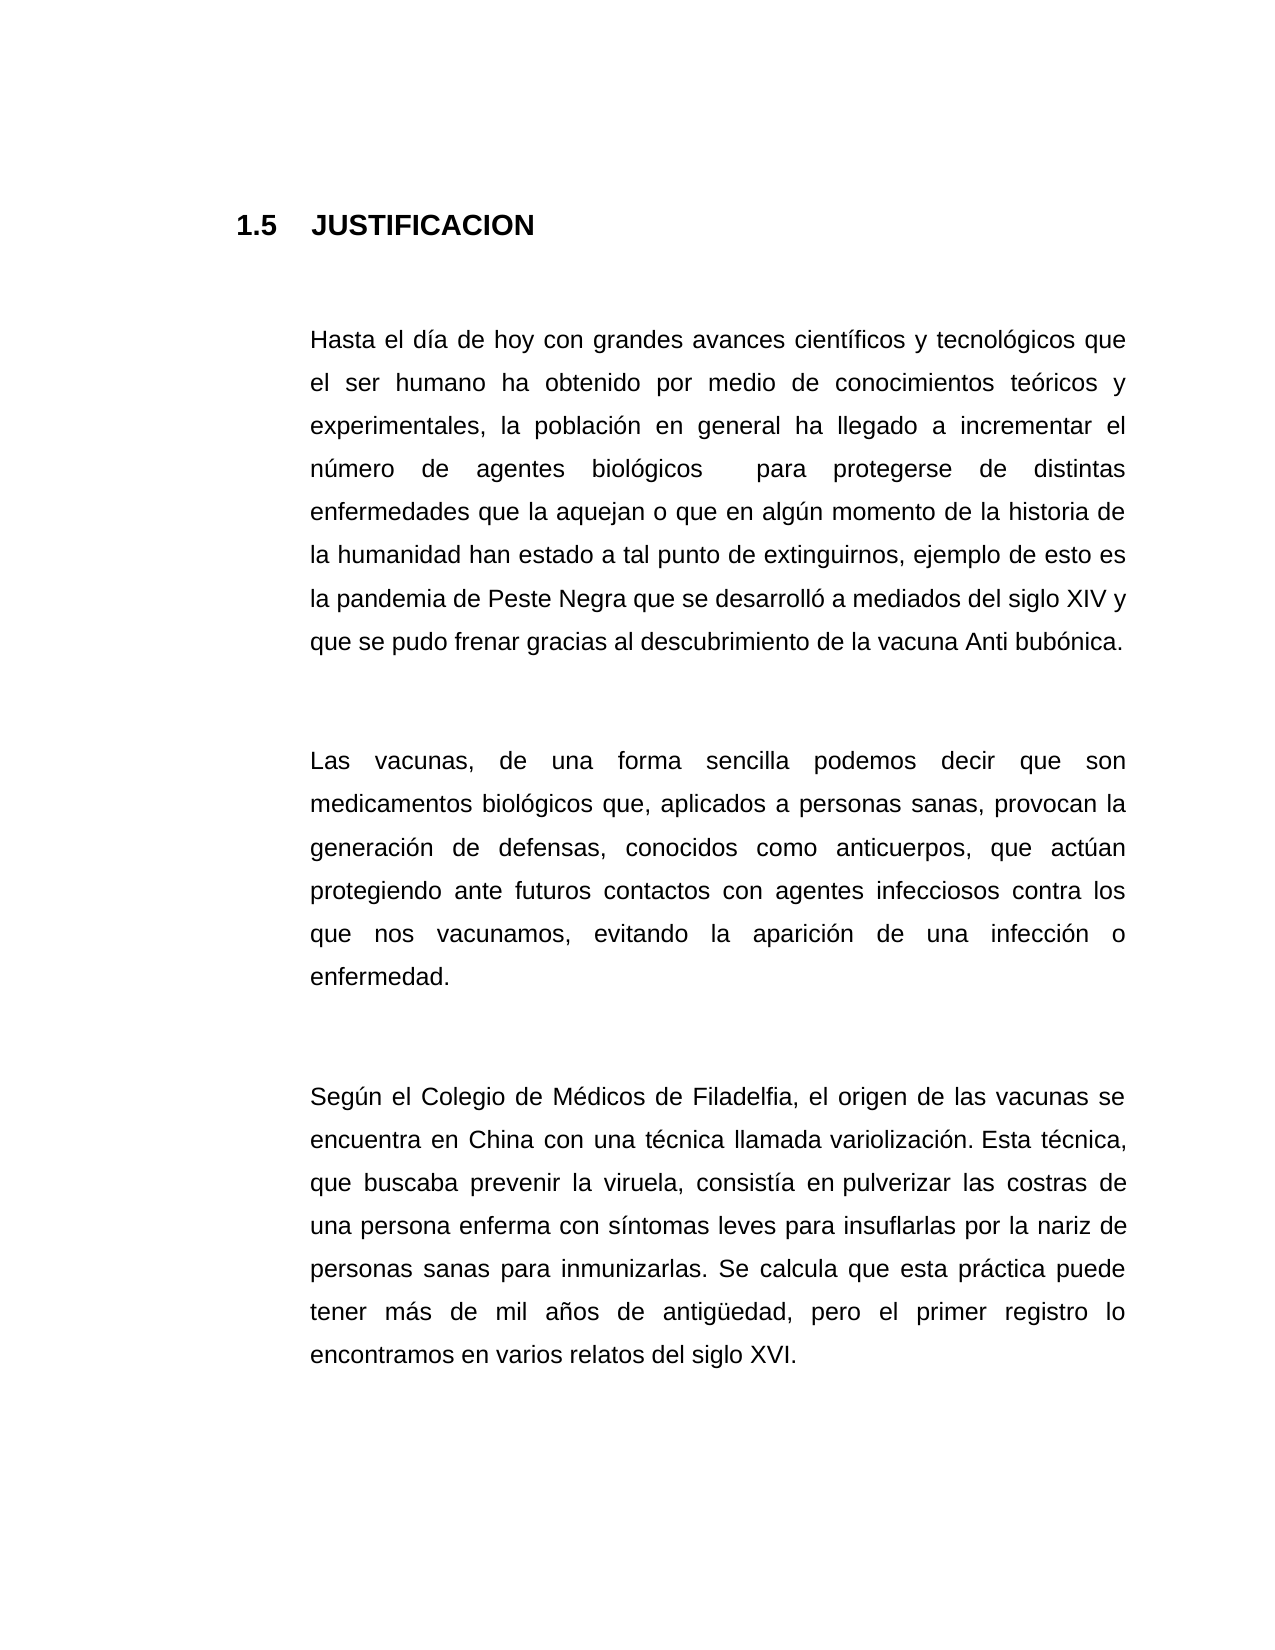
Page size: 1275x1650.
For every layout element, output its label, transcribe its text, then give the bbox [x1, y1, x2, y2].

text Según el Colegio de Médicos de Filadelfia, el origen de las vacunas se encuentra en China con una técnica llamada variolización. Esta técnica, que buscaba prevenir la viruela, consistía en pulverizar las costras de una persona enferma con síntomas leves para insuflarlas por la nariz de personas sanas para inmunizarlas. Se calcula que esta práctica puede tener más de mil años de antigüedad, pero el primer registro lo encontramos en varios relatos del siglo XVI. [310, 1081, 1127, 1369]
text Hasta el día de hoy con grandes avances científicos y tecnológicos que el ser humano ha obtenido por medio de conocimientos teóricos y experimentales, la población en general ha llegado a incrementar el número de agentes biológicos para protegerse de distintas enfermedades que la aquejan o que en algún momento de la historia de la humanidad han estado a tal punto de extinguirnos, ejemplo de esto es la pandemia de Peste Negra que se desarrolló a mediados del siglo XIV y que se pudo frenar gracias al descubrimiento de la vacuna Anti bubónica. [310, 325, 1127, 655]
text Las vacunas, de una forma sencilla podemos decir que son medicamentos biológicos que, aplicados a personas sanas, provocan la generación de defensas, conocidos como anticuerpos, que actúan protegiendo ante futuros contactos con agentes infecciosos contra los que nos vacunamos, evitando la aparición de una infección o enfermedad. [310, 746, 1127, 991]
list JUSTIFICACION [236, 207, 1127, 241]
